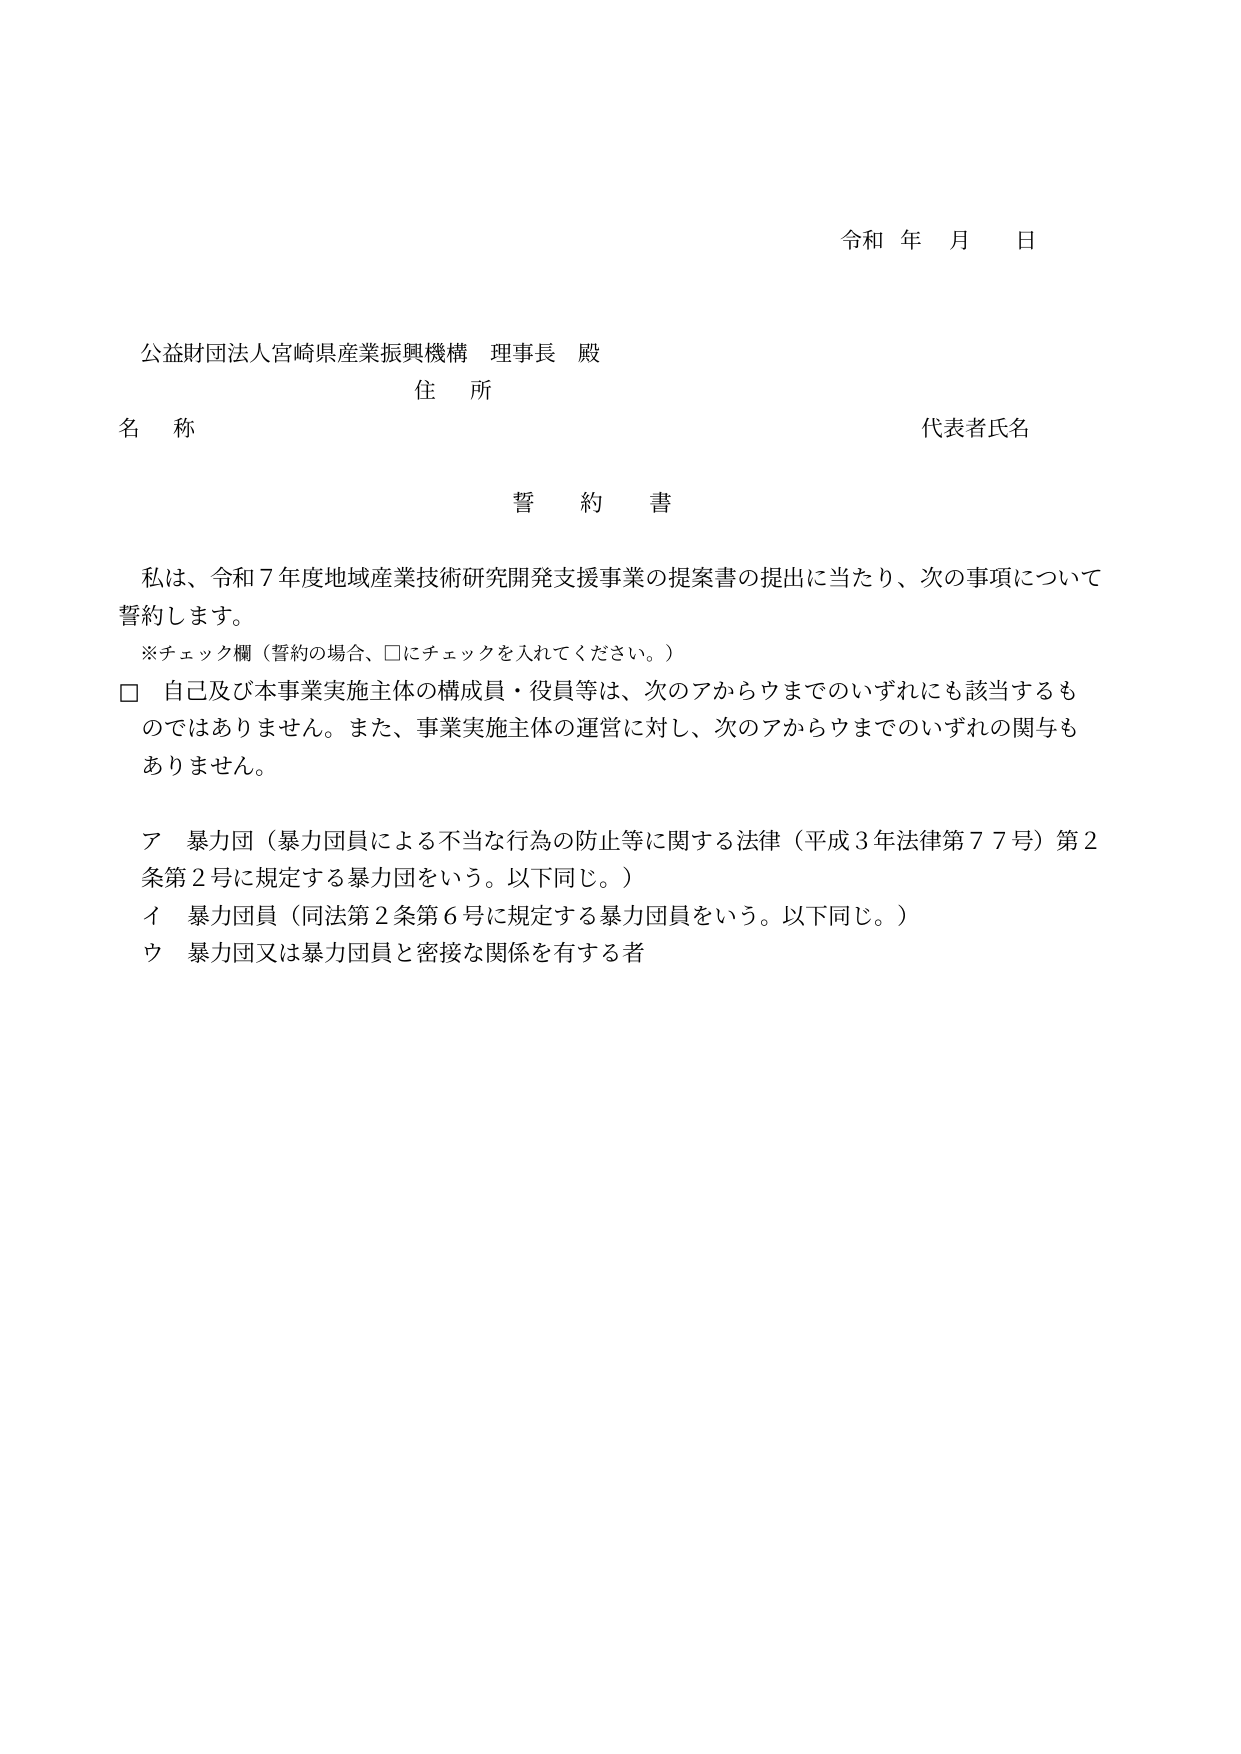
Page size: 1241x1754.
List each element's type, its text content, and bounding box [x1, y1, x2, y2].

text ※チェック欄（誓約の場合、□にチェックを入れてください。） [118, 633, 1122, 671]
text 誓 約 書 [118, 483, 1122, 521]
text 令和 年 月 日 [118, 221, 1122, 258]
text 住 所 名 称 代表者氏名 [118, 371, 1122, 446]
text 条第２号に規定する暴力団をいう。以下同じ。） [118, 858, 1122, 896]
text のではありません。また、事業実施主体の運営に対し、次のアからウまでのいずれの関与も [118, 708, 1122, 746]
text ありません。 [118, 746, 1122, 783]
text ア 暴力団（暴力団員による不当な行為の防止等に関する法律（平成３年法律第７７号）第２ [118, 821, 1122, 858]
text イ 暴力団員（同法第２条第６号に規定する暴力団員をいう。以下同じ。） [118, 896, 1122, 933]
text □ 自己及び本事業実施主体の構成員・役員等は、次のアからウまでのいずれにも該当するも [118, 671, 1122, 708]
text 公益財団法人宮崎県産業振興機構 理事長 殿 [118, 333, 1122, 371]
text ウ 暴力団又は暴力団員と密接な関係を有する者 [118, 933, 1122, 971]
text 私は、令和７年度地域産業技術研究開発支援事業の提案書の提出に当たり、次の事項について誓約します。 [118, 558, 1122, 633]
